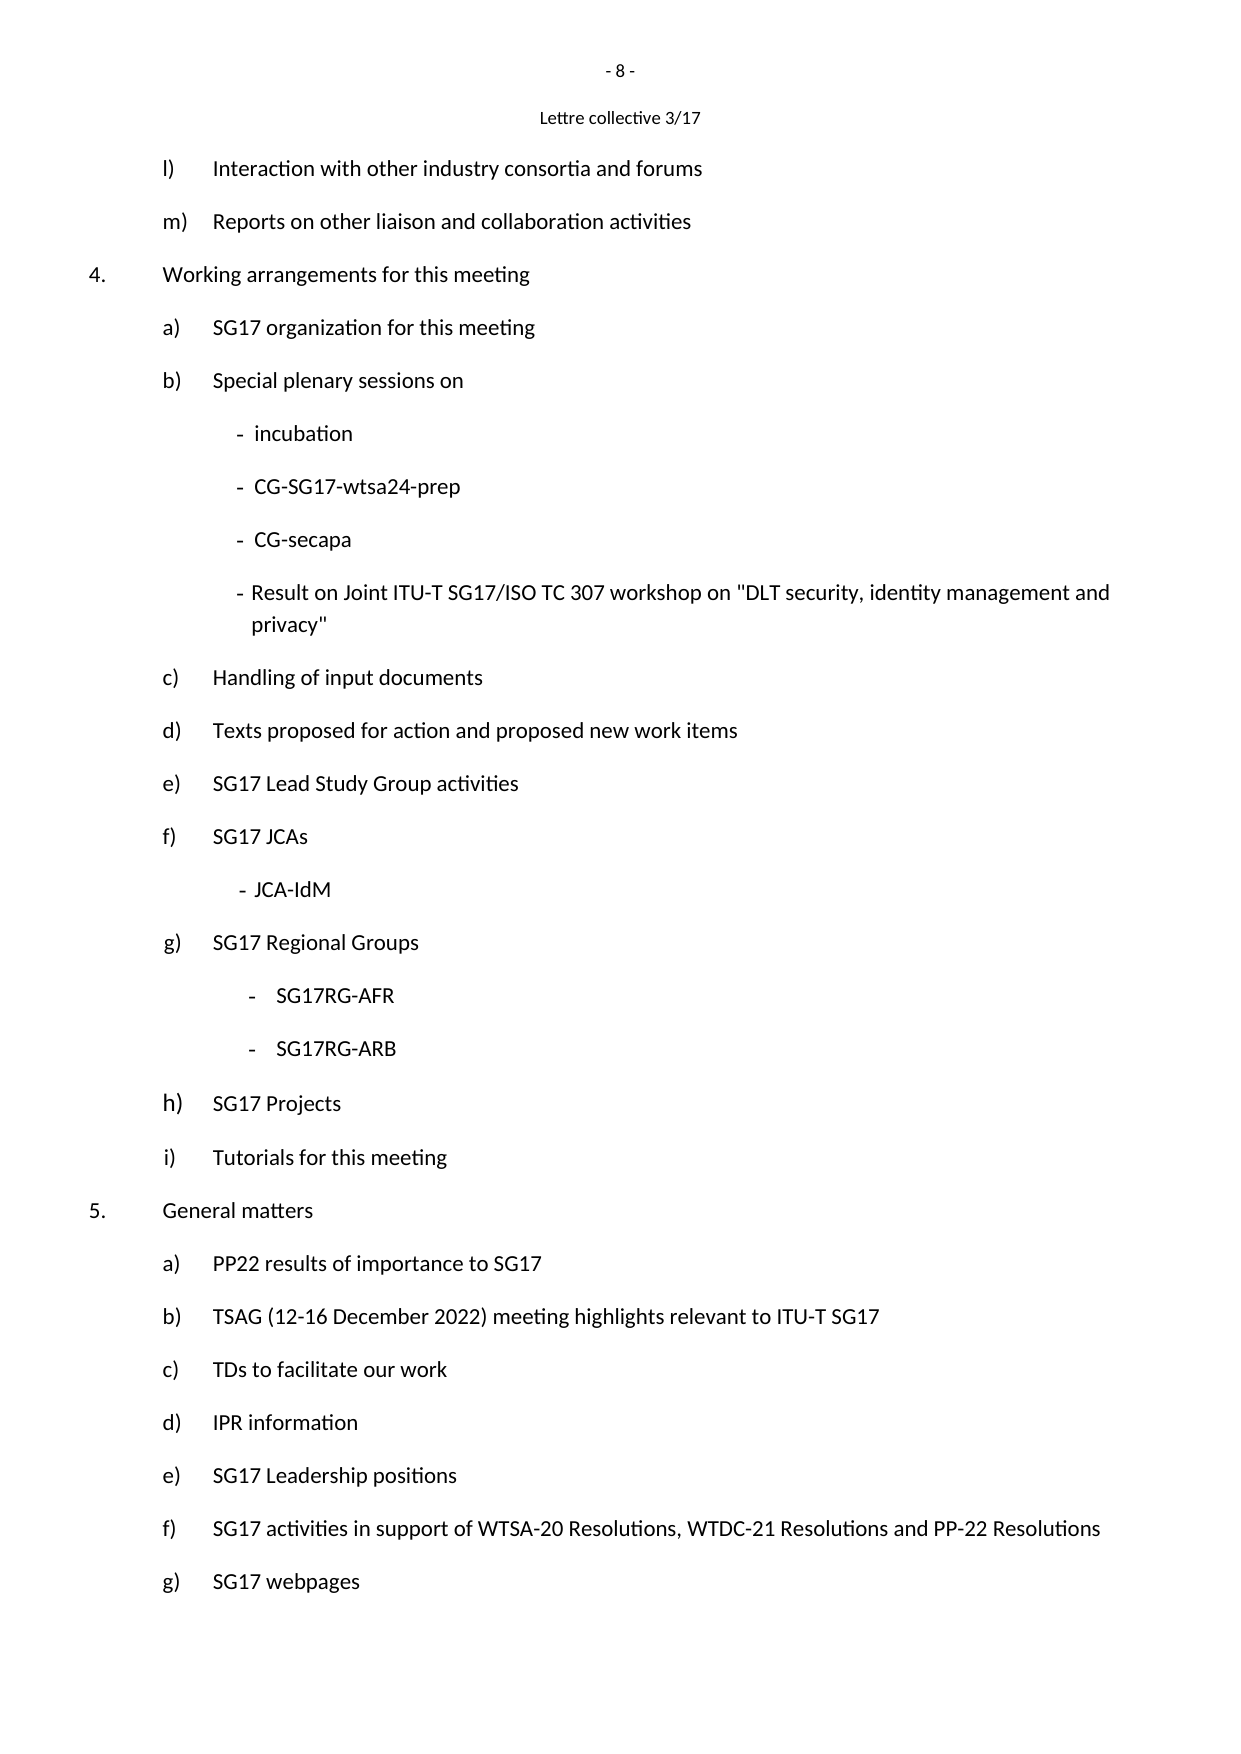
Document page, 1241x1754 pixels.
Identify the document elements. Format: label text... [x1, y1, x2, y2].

list PP22 results of importance to SG17 [162, 1249, 1152, 1277]
list SG17RG-ARB [248, 1034, 1152, 1062]
list CG-secapa [236, 525, 1152, 553]
list Working arrangements for this meeting [89, 260, 1152, 288]
list SG17 Regional Groups [164, 928, 1152, 956]
list SG17 webpages [162, 1567, 1152, 1595]
list JCA-IdM [239, 875, 1152, 903]
list SG17 JCAs [162, 822, 1152, 850]
list Interaction with other industry consortia and forums [162, 154, 1152, 182]
list General matters [89, 1196, 1152, 1224]
list CG-SG17-wtsa24-prep [236, 472, 1152, 500]
list SG17RG-AFR [248, 981, 1152, 1009]
list Reports on other liaison and collaboration activities [162, 207, 1152, 235]
list Result on Joint ITU-T SG17/ISO TC 307 workshop on "DLT security, identity management and privacy" [236, 578, 1152, 638]
list TDs to facilitate our work [162, 1355, 1152, 1383]
list SG17 Projects [162, 1087, 1152, 1118]
list SG17 Leadership positions [162, 1461, 1152, 1489]
list Texts proposed for action and proposed new work items [162, 716, 1152, 744]
list incubation [236, 419, 1152, 447]
list Special plenary sessions on [162, 366, 1152, 394]
list SG17 Lead Study Group activities [162, 769, 1152, 797]
list TSAG (12-16 December 2022) meeting highlights relevant to ITU-T SG17 [162, 1302, 1152, 1330]
list SG17 activities in support of WTSA-20 Resolutions, WTDC-21 Resolutions and PP-22 Resolutions [162, 1514, 1152, 1542]
list IPR information [162, 1408, 1152, 1436]
list SG17 organization for this meeting [162, 313, 1152, 341]
list Handling of input documents [162, 663, 1152, 691]
list Tutorials for this meeting [164, 1143, 1152, 1171]
